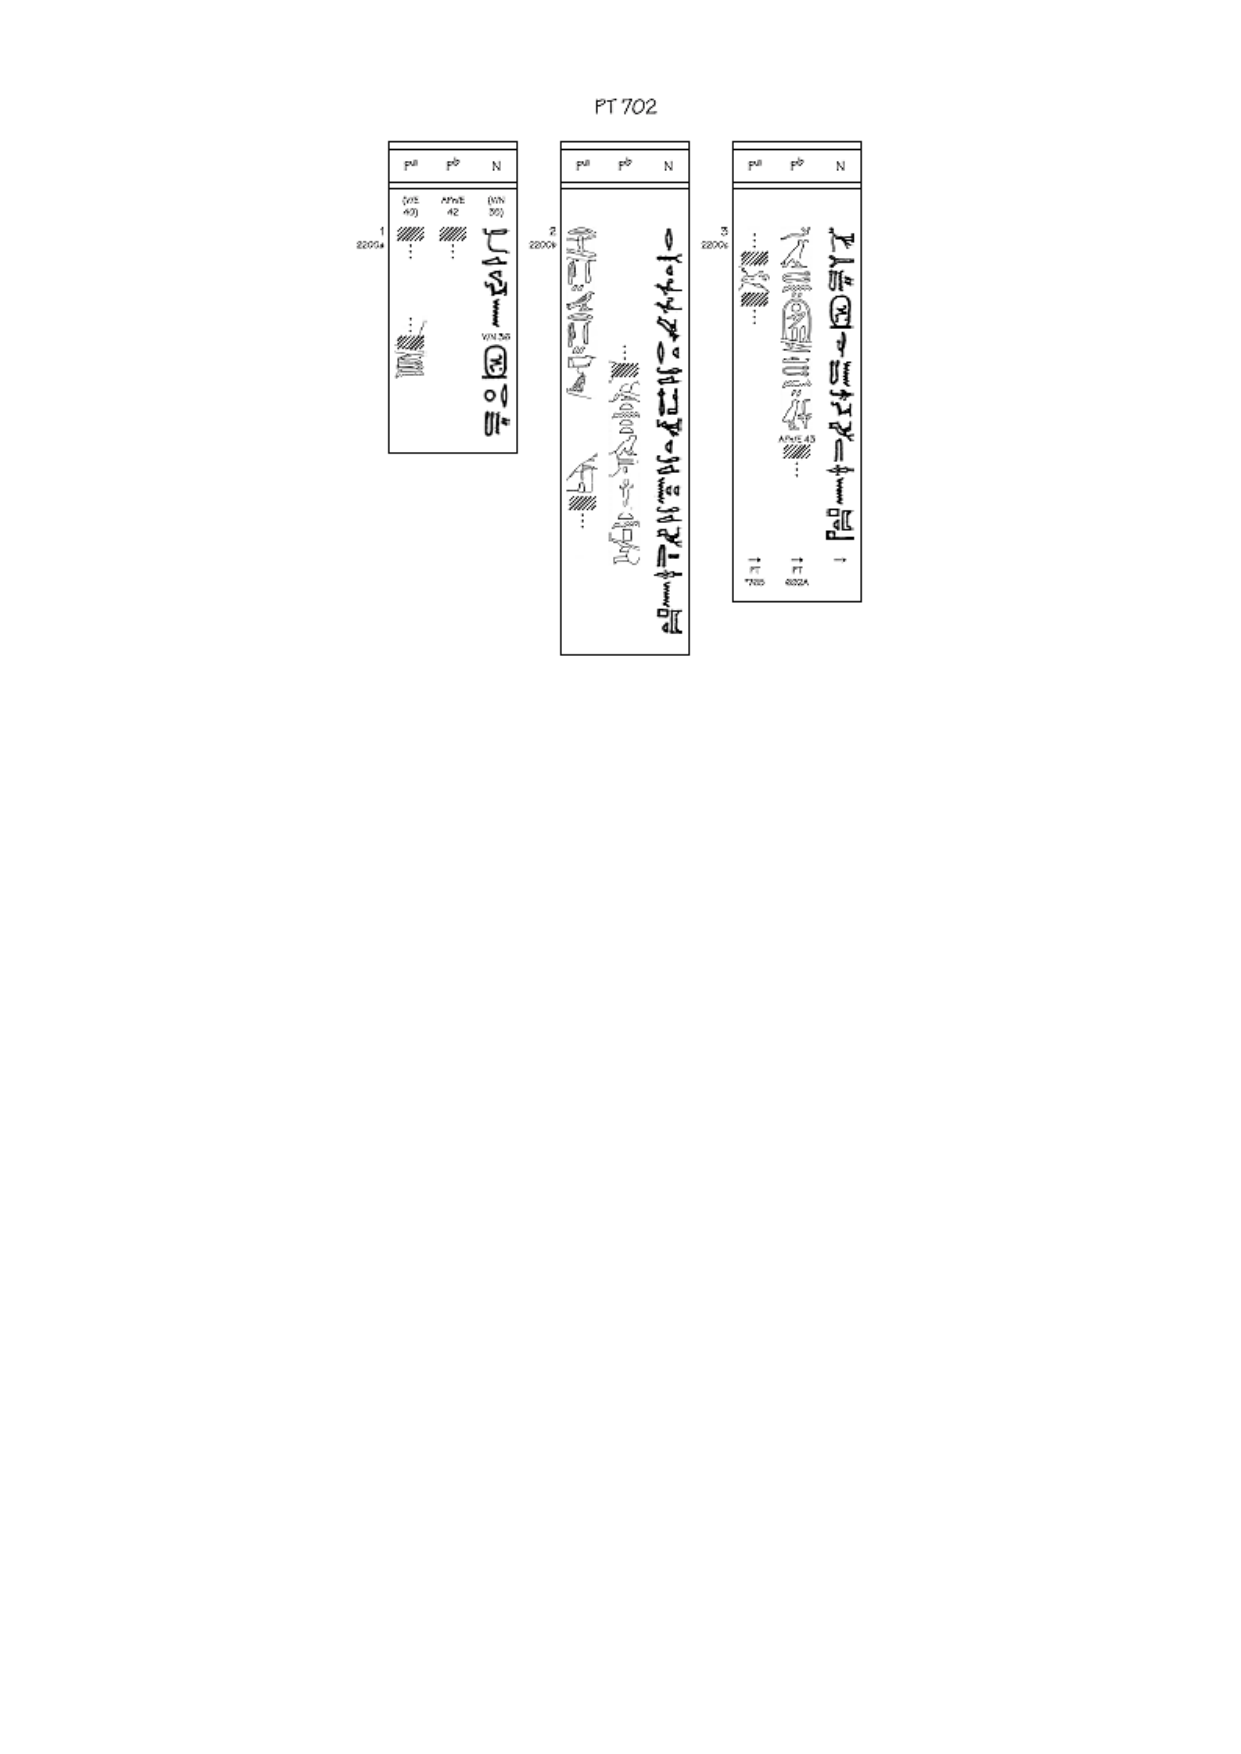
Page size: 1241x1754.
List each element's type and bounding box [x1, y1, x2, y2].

picture [343, 88, 881, 681]
